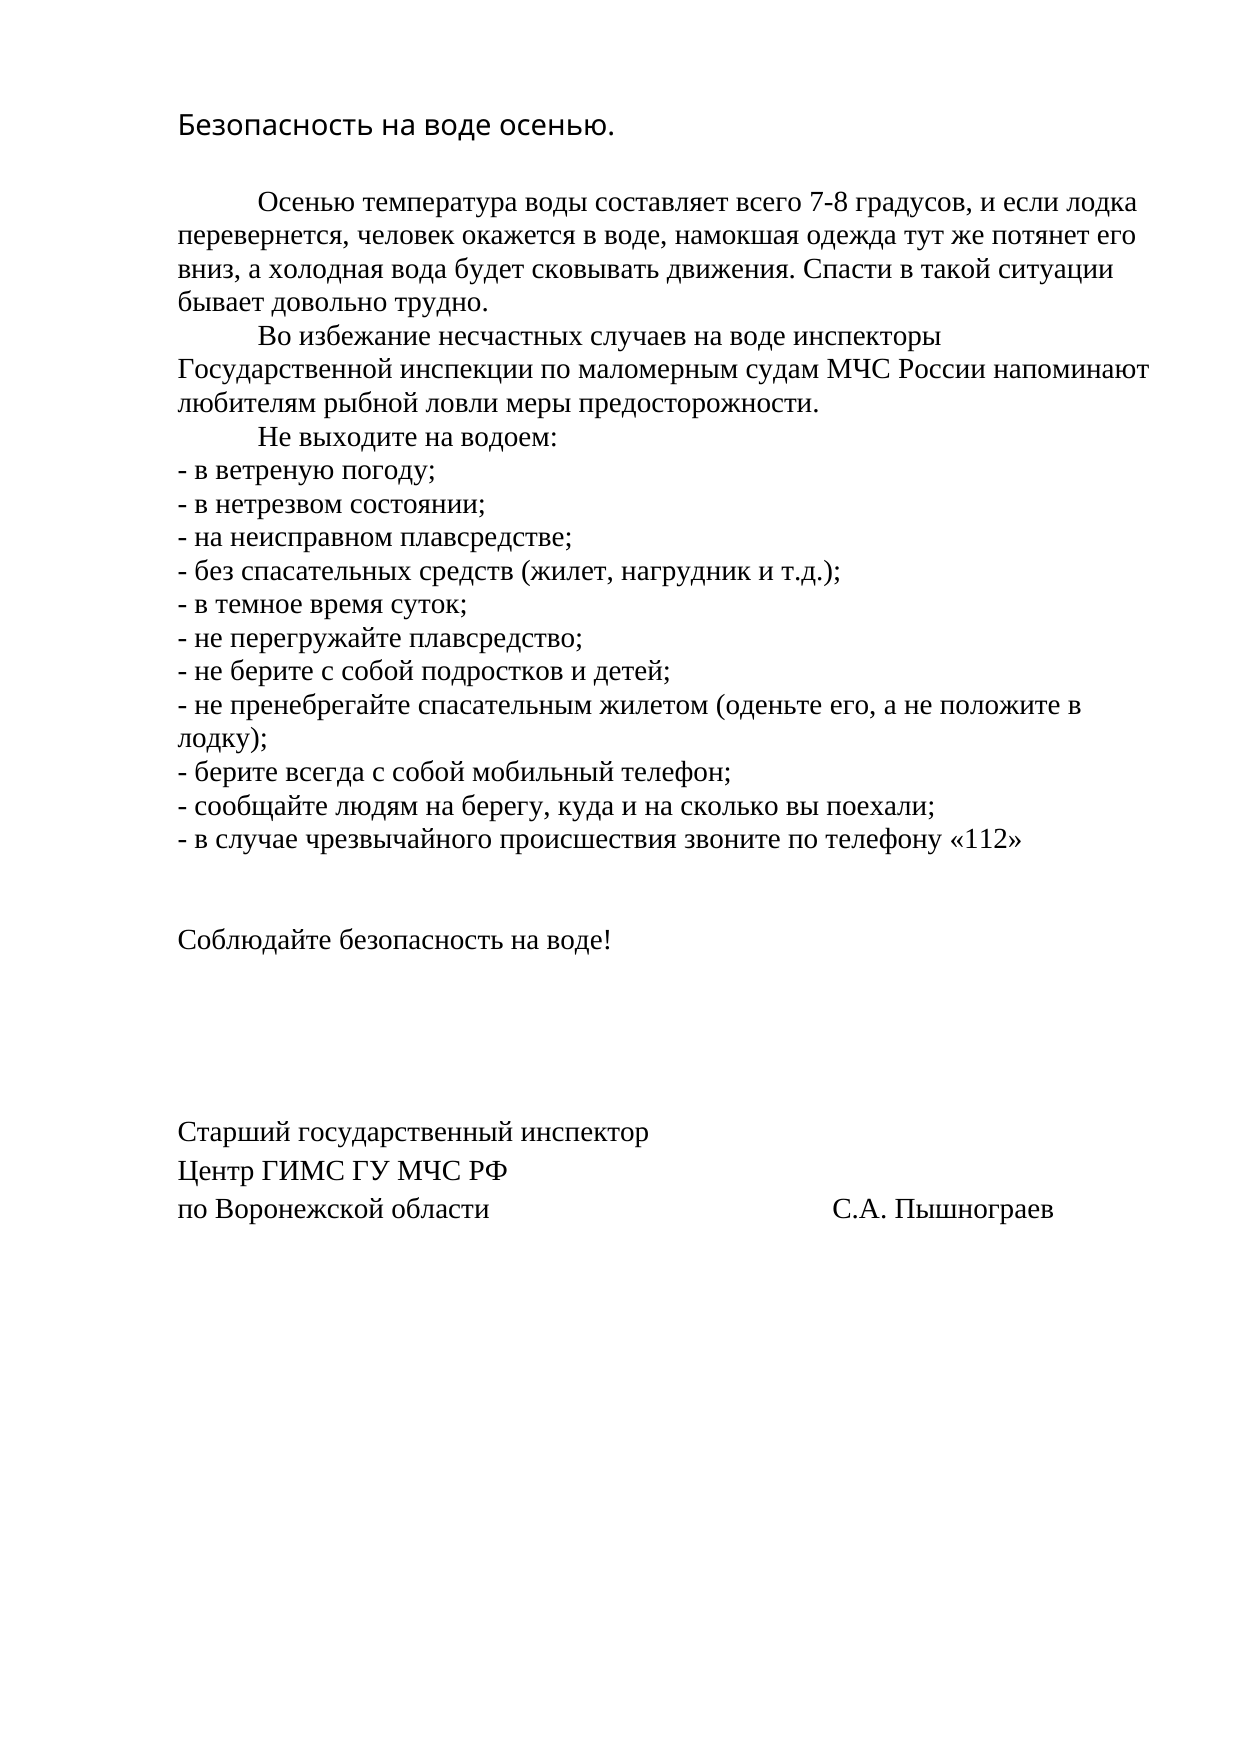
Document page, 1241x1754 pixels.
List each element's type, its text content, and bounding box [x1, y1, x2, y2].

text Центр ГИМС ГУ МЧС РФ [177, 1153, 1152, 1186]
text Старший государственный инспектор [177, 1114, 1152, 1148]
table_header Безопасность на воде осенью. Осенью температура воды составляет всего 7-8 градусов, и если лодка перевернется, человек окажется в воде, намокшая одежда тут же потянет его вниз, а холодная вода будет сковывать движения. Спасти в такой ситуации бывает довольно трудно. Во избежание несчастных случаев на воде инспекторы Государственной инспекции по маломерным судам МЧС России напоминают любителям рыбной ловли меры предосторожности. Не выходите на водоем: - в ветреную погоду; - в нетрезвом состоянии; - на неисправном плавсредстве; - без спасательных средств (жилет, нагрудник и т.д.); - в темное время суток; - не перегружайте плавсредство; - не берите с собой подростков и детей; - не пренебрегайте спасательным жилетом (оденьте его, а не положите в лодку); - берите всегда с собой мобильный телефон; - сообщайте людям на берегу, куда и на сколько вы поехали; - в случае чрезвычайного происшествия звоните по телефону «112» Соблюдайте безопасность на воде! [177, 105, 1152, 955]
text по Воронежской области С.А. Пышнограев [177, 1191, 1152, 1225]
